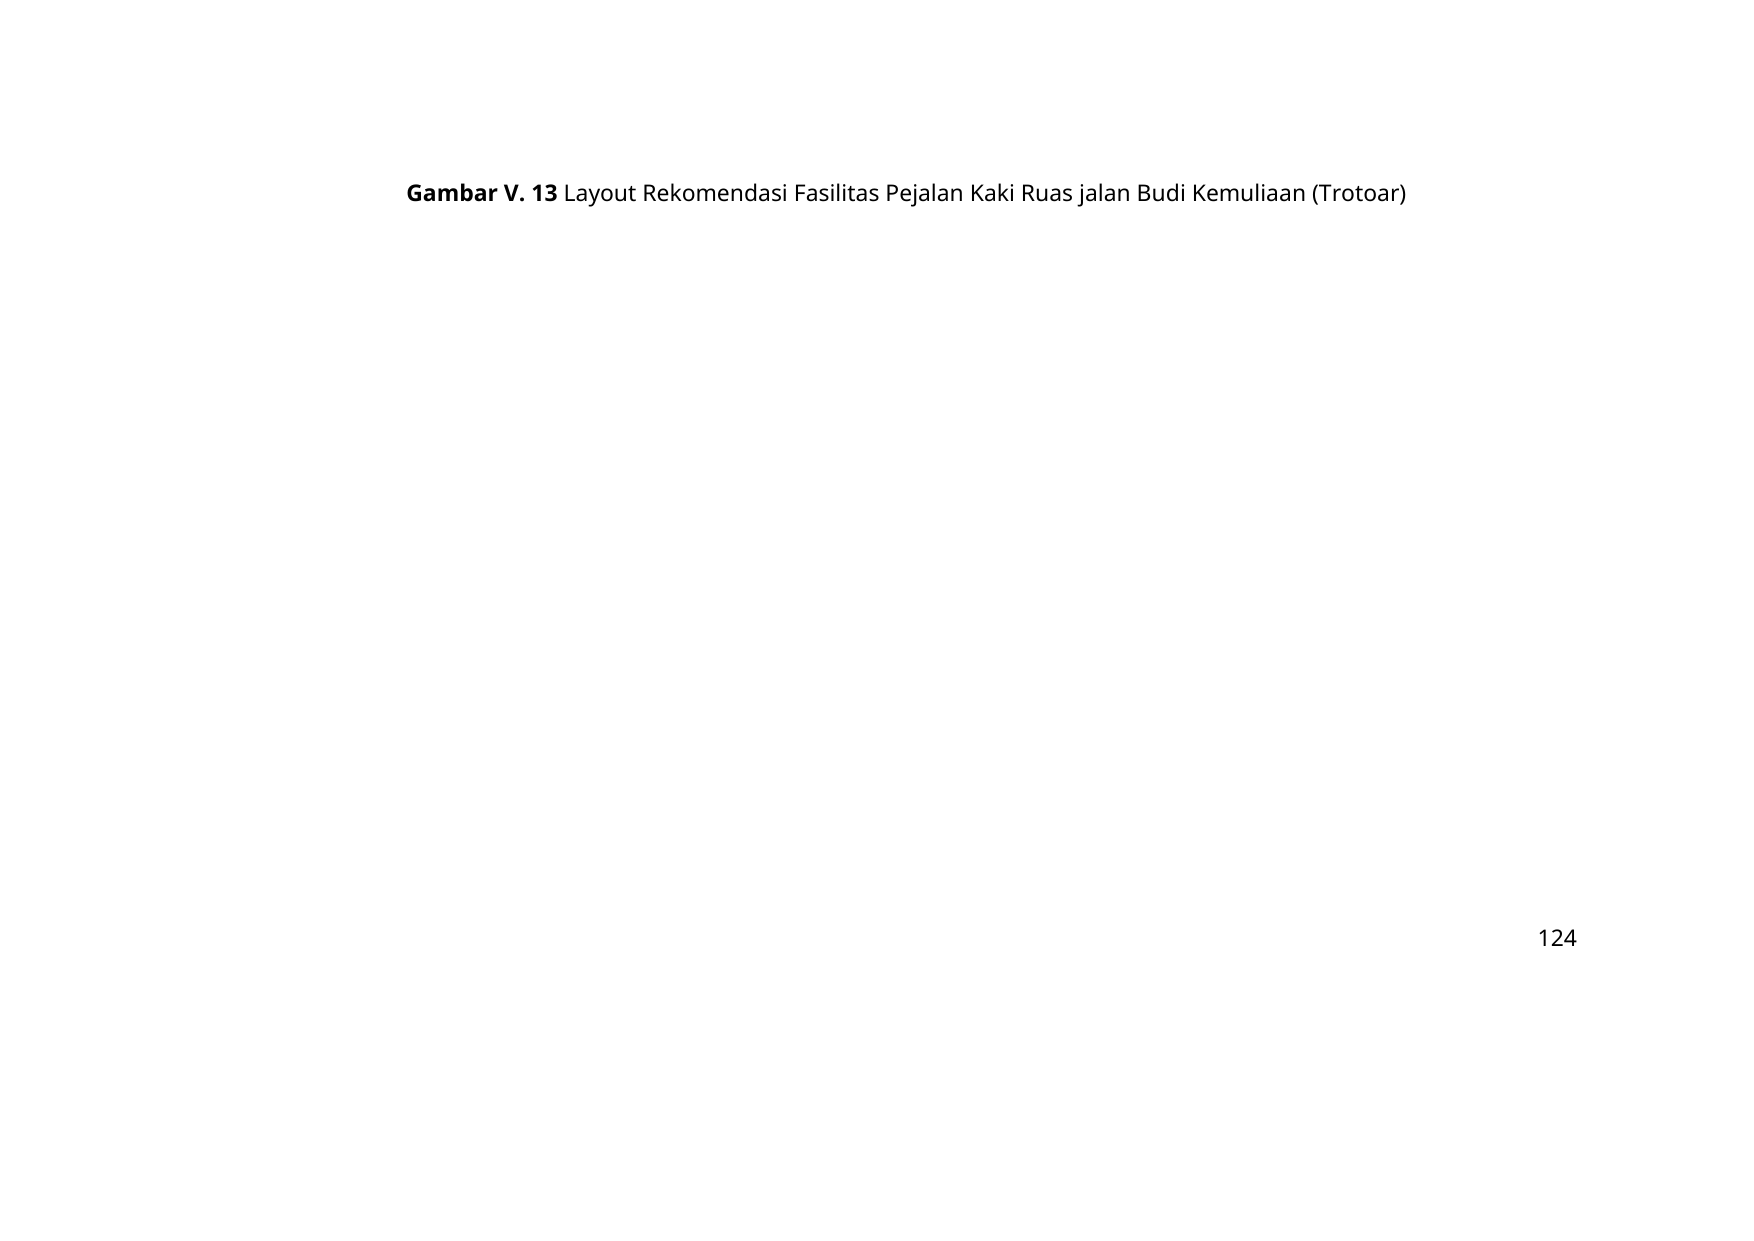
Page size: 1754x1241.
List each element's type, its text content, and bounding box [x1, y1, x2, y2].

text Gambar V. 13 Layout Rekomendasi Fasilitas Pejalan Kaki Ruas jalan Budi Kemuliaan (Trotoar) [236, 177, 1577, 208]
